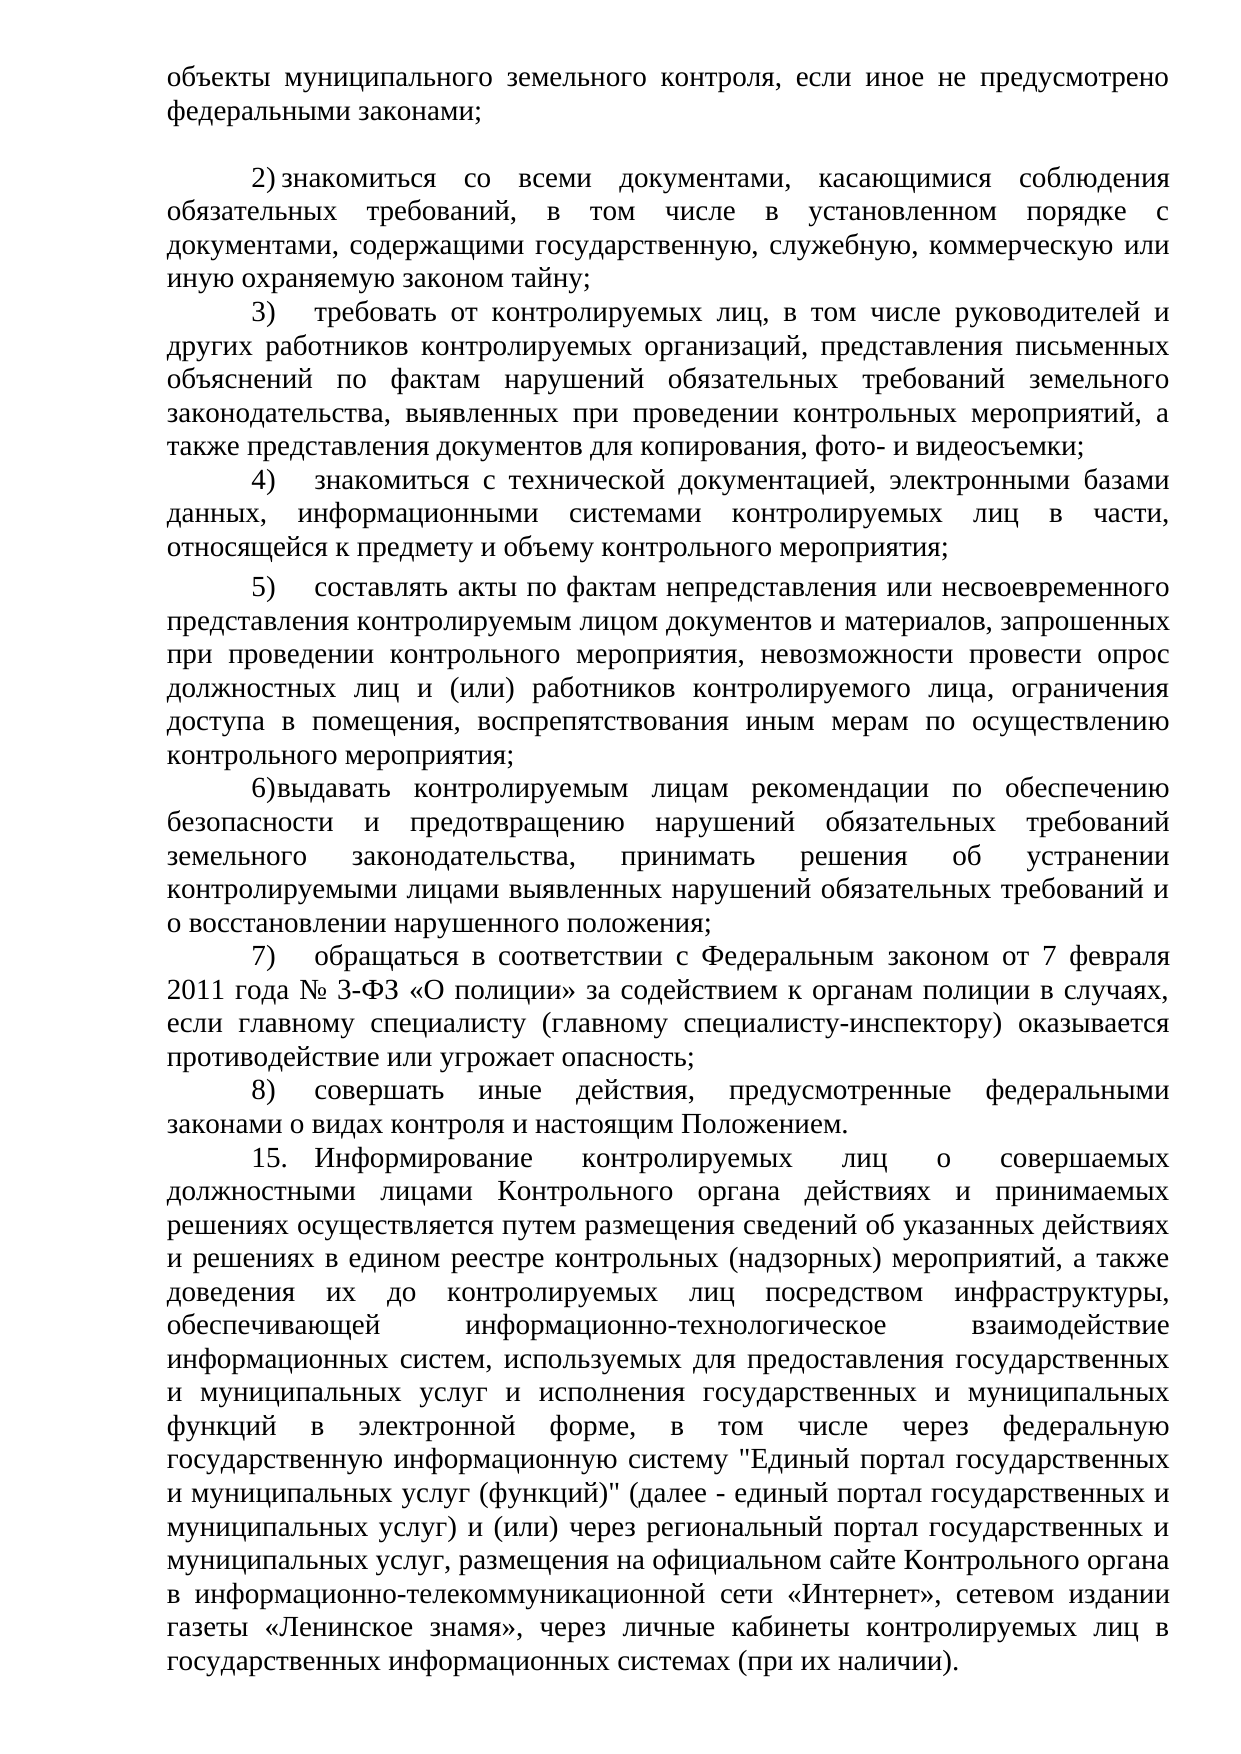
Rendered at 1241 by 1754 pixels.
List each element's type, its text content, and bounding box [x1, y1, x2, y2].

list Информирование контролируемых лиц о совершаемых должностными лицами Контрольного органа действиях и принимаемых решениях осуществляется путем размещения сведений об указанных действиях и решениях в едином реестре контрольных (надзорных) мероприятий, а также доведения их до контролируемых лиц посредством инфраструктуры, обеспечивающей информационно-технологическое взаимодействие информационных систем, используемых для предоставления государственных и муниципальных услуг и исполнения государственных и муниципальных функций в электронной форме, в том числе через федеральную государственную информационную систему "Единый портал государственных и муниципальных услуг (функций)" (далее - единый портал государственных и муниципальных услуг) и (или) через региональный портал государственных и муниципальных услуг, размещения на официальном сайте Контрольного органа в информационно-телекоммуникационной сети «Интернет», сетевом издании газеты «Ленинское знамя», через личные кабинеты контролируемых лиц в государственных информационных системах (при их наличии). [167, 1140, 1170, 1676]
list знакомиться со всеми документами, касающимися соблюдения обязательных требований, в том числе в установленном порядке с документами, содержащими государственную, служебную, коммерческую или иную охраняемую законом тайну; [167, 160, 1170, 294]
list совершать иные действия, предусмотренные федеральными законами о видах контроля и настоящим Положением. [167, 1072, 1170, 1139]
list составлять акты по фактам непредставления или несвоевременного представления контролируемым лицом документов и материалов, запрошенных при проведении контрольного мероприятия, невозможности провести опрос должностных лиц и (или) работников контролируемого лица, ограничения доступа в помещения, воспрепятствования иным мерам по осуществлению контрольного мероприятия; [167, 569, 1170, 770]
list знакомиться с технической документацией, электронными базами данных, информационными системами контролируемых лиц в части, относящейся к предмету и объему контрольного мероприятия; [167, 462, 1170, 562]
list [167, 59, 1170, 126]
list обращаться в соответствии с Федеральным законом от 7 февраля 2011 года № 3-ФЗ «О полиции» за содействием к органам полиции в случаях, если главному специалисту (главному специалисту-инспектору) оказывается противодействие или угрожает опасность; [167, 938, 1170, 1072]
list выдавать контролируемым лицам рекомендации по обеспечению безопасности и предотвращению нарушений обязательных требований земельного законодательства, принимать решения об устранении контролируемыми лицами выявленных нарушений обязательных требований и о восстановлении нарушенного положения; [167, 771, 1170, 938]
list требовать от контролируемых лиц, в том числе руководителей и других работников контролируемых организаций, представления письменных объяснений по фактам нарушений обязательных требований земельного законодательства, выявленных при проведении контрольных мероприятий, а также представления документов для копирования, фото- и видеосъемки; [167, 294, 1170, 462]
